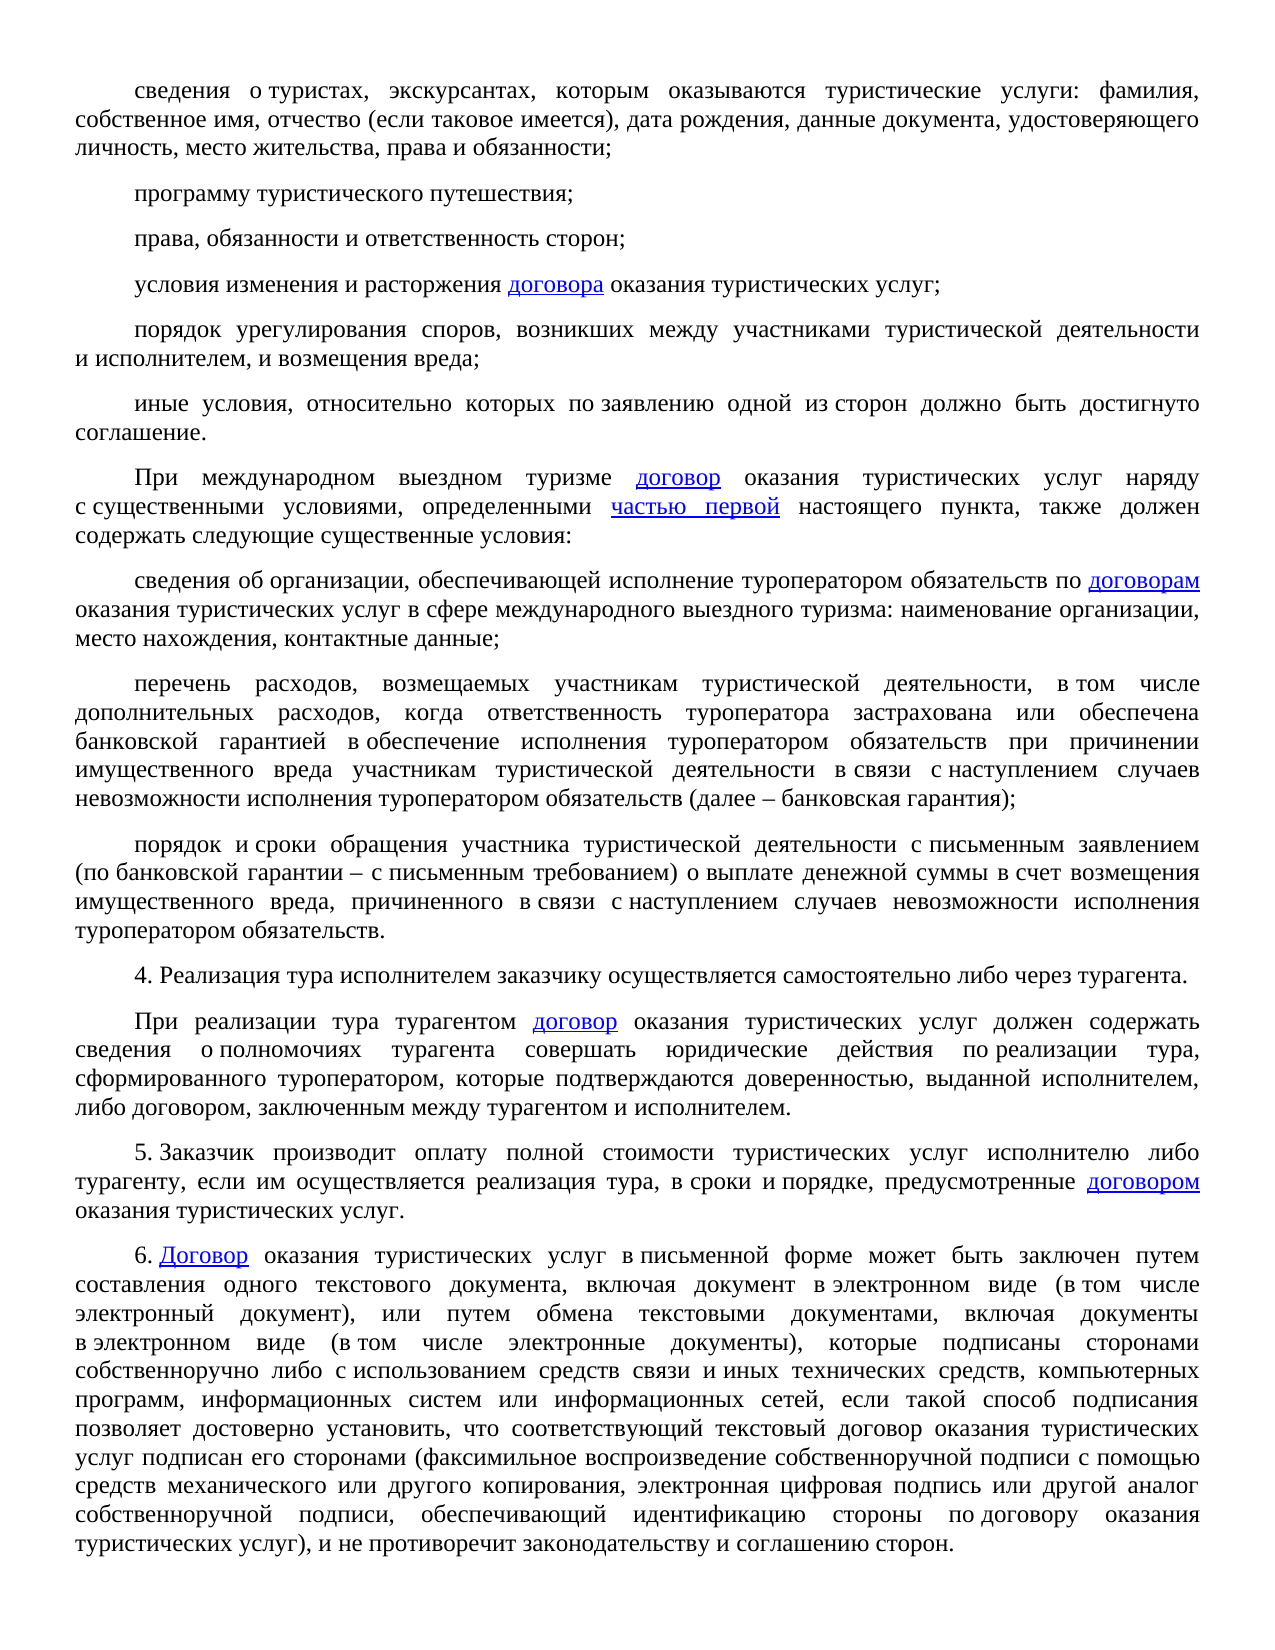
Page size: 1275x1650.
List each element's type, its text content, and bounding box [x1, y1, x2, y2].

text При международном выездном туризме договор оказания туристических услуг наряду с существенными условиями, определенными частью первой настоящего пункта, также должен содержать следующие существенные условия: [75, 462, 1200, 549]
text 5. Заказчик производит оплату полной стоимости туристических услуг исполнителю либо турагенту, если им осуществляется реализация тура, в сроки и порядке, предусмотренные договором оказания туристических услуг. [75, 1137, 1200, 1224]
text сведения о туристах, экскурсантах, которым оказываются туристические услуги: фамилия, собственное имя, отчество (если таковое имеется), дата рождения, данные документа, удостоверяющего личность, место жительства, права и обязанности; [75, 75, 1200, 161]
text права, обязанности и ответственность сторон; [75, 223, 1200, 252]
text программу туристического путешествия; [75, 178, 1200, 207]
text перечень расходов, возмещаемых участникам туристической деятельности, в том числе дополнительных расходов, когда ответственность туроператора застрахована или обеспечена банковской гарантией в обеспечение исполнения туроператором обязательств при причинении имущественного вреда участникам туристической деятельности в связи с наступлением случаев невозможности исполнения туроператором обязательств (далее – банковская гарантия); [75, 668, 1200, 812]
text порядок урегулирования споров, возникших между участниками туристической деятельности и исполнителем, и возмещения вреда; [75, 314, 1200, 372]
text 4. Реализация тура исполнителем заказчику осуществляется самостоятельно либо через турагента. [75, 960, 1200, 989]
text сведения об организации, обеспечивающей исполнение туроператором обязательств по договорам оказания туристических услуг в сфере международного выездного туризма: наименование организации, место нахождения, контактные данные; [75, 565, 1200, 652]
text 6. Договор оказания туристических услуг в письменной форме может быть заключен путем составления одного текстового документа, включая документ в электронном виде (в том числе электронный документ), или путем обмена текстовыми документами, включая документы в электронном виде (в том числе электронные документы), которые подписаны сторонами собственноручно либо с использованием средств связи и иных технических средств, компьютерных программ, информационных систем или информационных сетей, если такой способ подписания позволяет достоверно установить, что соответствующий текстовый договор оказания туристических услуг подписан его сторонами (факсимильное воспроизведение собственноручной подписи с помощью средств механического или другого копирования, электронная цифровая подпись или другой аналог собственноручной подписи, обеспечивающий идентификацию стороны по договору оказания туристических услуг), и не противоречит законодательству и соглашению сторон. [75, 1240, 1200, 1557]
text При реализации тура турагентом договор оказания туристических услуг должен содержать сведения о полномочиях турагента совершать юридические действия по реализации тура, сформированного туроператором, которые подтверждаются доверенностью, выданной исполнителем, либо договором, заключенным между турагентом и исполнителем. [75, 1006, 1200, 1121]
text иные условия, относительно которых по заявлению одной из сторон должно быть достигнуто соглашение. [75, 388, 1200, 446]
text условия изменения и расторжения договора оказания туристических услуг; [75, 269, 1200, 297]
text порядок и сроки обращения участника туристической деятельности с письменным заявлением (по банковской гарантии – с письменным требованием) о выплате денежной суммы в счет возмещения имущественного вреда, причиненного в связи с наступлением случаев невозможности исполнения туроператором обязательств. [75, 829, 1200, 944]
